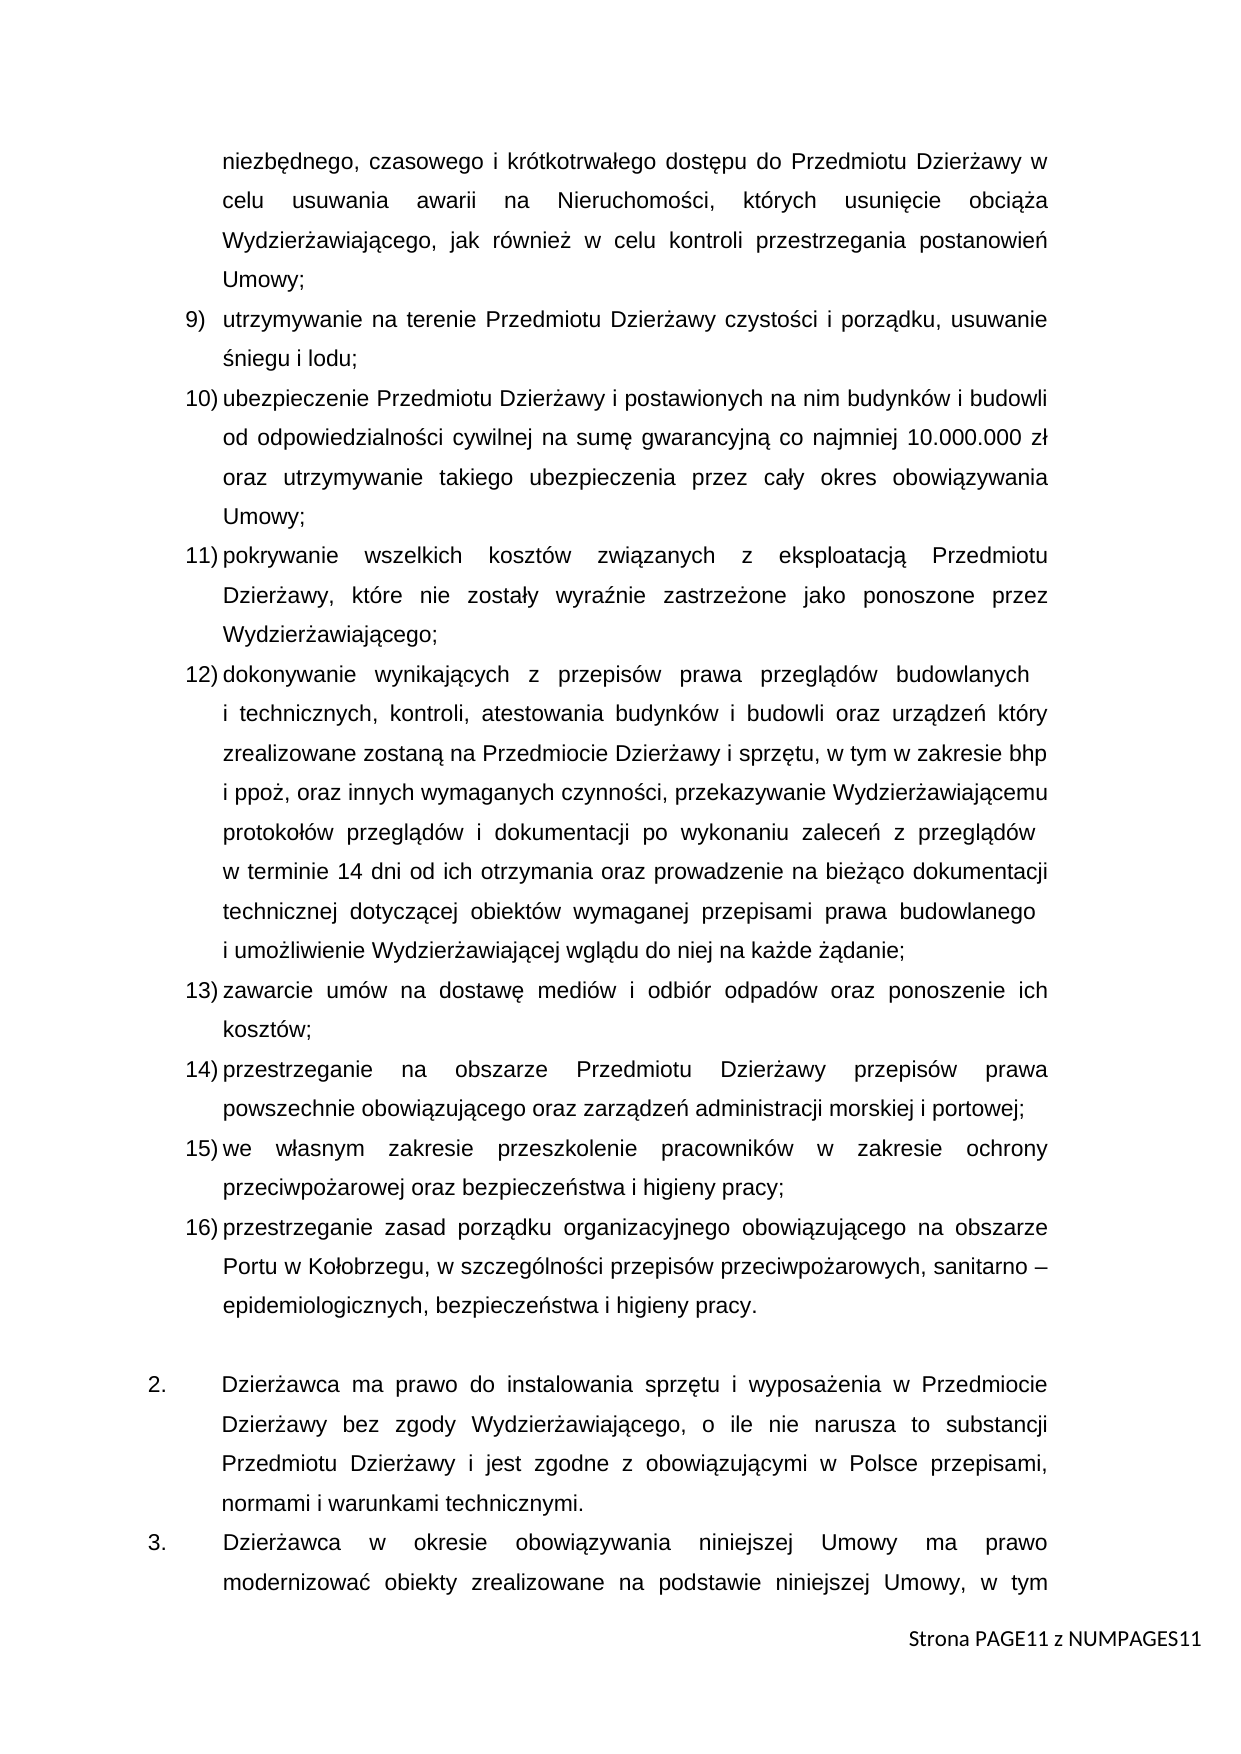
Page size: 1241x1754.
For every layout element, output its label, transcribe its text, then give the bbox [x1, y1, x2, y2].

list przestrzeganie zasad porządku organizacyjnego obowiązującego na obszarze Portu w Kołobrzegu, w szczególności przepisów przeciwpożarowych, sanitarno – epidemiologicznych, bezpieczeństwa i higieny pracy. [185, 1213, 1048, 1319]
list we własnym zakresie przeszkolenie pracowników w zakresie ochrony przeciwpożarowej oraz bezpieczeństwa i higieny pracy; [185, 1134, 1048, 1200]
list pokrywanie wszelkich kosztów związanych z eksploatacją Przedmiotu Dzierżawy, które nie zostały wyraźnie zastrzeżone jako ponoszone przez Wydzierżawiającego; [185, 542, 1048, 648]
list Dzierżawca ma prawo do instalowania sprzętu i wyposażenia w Przedmiocie Dzierżawy bez zgody Wydzierżawiającego, o ile nie narusza to substancji Przedmiotu Dzierżawy i jest zgodne z obowiązującymi w Polsce przepisami, normami i warunkami technicznymi. [148, 1371, 1048, 1516]
list ubezpieczenie Przedmiotu Dzierżawy i postawionych na nim budynków i budowli od odpowiedzialności cywilnej na sumę gwarancyjną co najmniej 10.000.000 zł oraz utrzymywanie takiego ubezpieczenia przez cały okres obowiązywania Umowy; [185, 384, 1048, 529]
list dokonywanie wynikających z przepisów prawa przeglądów budowlanych i technicznych, kontroli, atestowania budynków i budowli oraz urządzeń który zrealizowane zostaną na Przedmiocie Dzierżawy i sprzętu, w tym w zakresie bhp i ppoż, oraz innych wymaganych czynności, przekazywanie Wydzierżawiającemu protokołów przeglądów i dokumentacji po wykonaniu zaleceń z przeglądów w terminie 14 dni od ich otrzymania oraz prowadzenie na bieżąco dokumentacji technicznej dotyczącej obiektów wymaganej przepisami prawa budowlanego i umożliwienie Wydzierżawiającej wglądu do niej na każde żądanie; [185, 661, 1048, 963]
list zawarcie umów na dostawę mediów i odbiór odpadów oraz ponoszenie ich kosztów; [185, 977, 1048, 1042]
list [148, 1529, 1048, 1595]
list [185, 148, 1048, 292]
list utrzymywanie na terenie Przedmiotu Dzierżawy czystości i porządku, usuwanie śniegu i lodu; [185, 306, 1048, 371]
list przestrzeganie na obszarze Przedmiotu Dzierżawy przepisów prawa powszechnie obowiązującego oraz zarządzeń administracji morskiej i portowej; [185, 1056, 1048, 1121]
